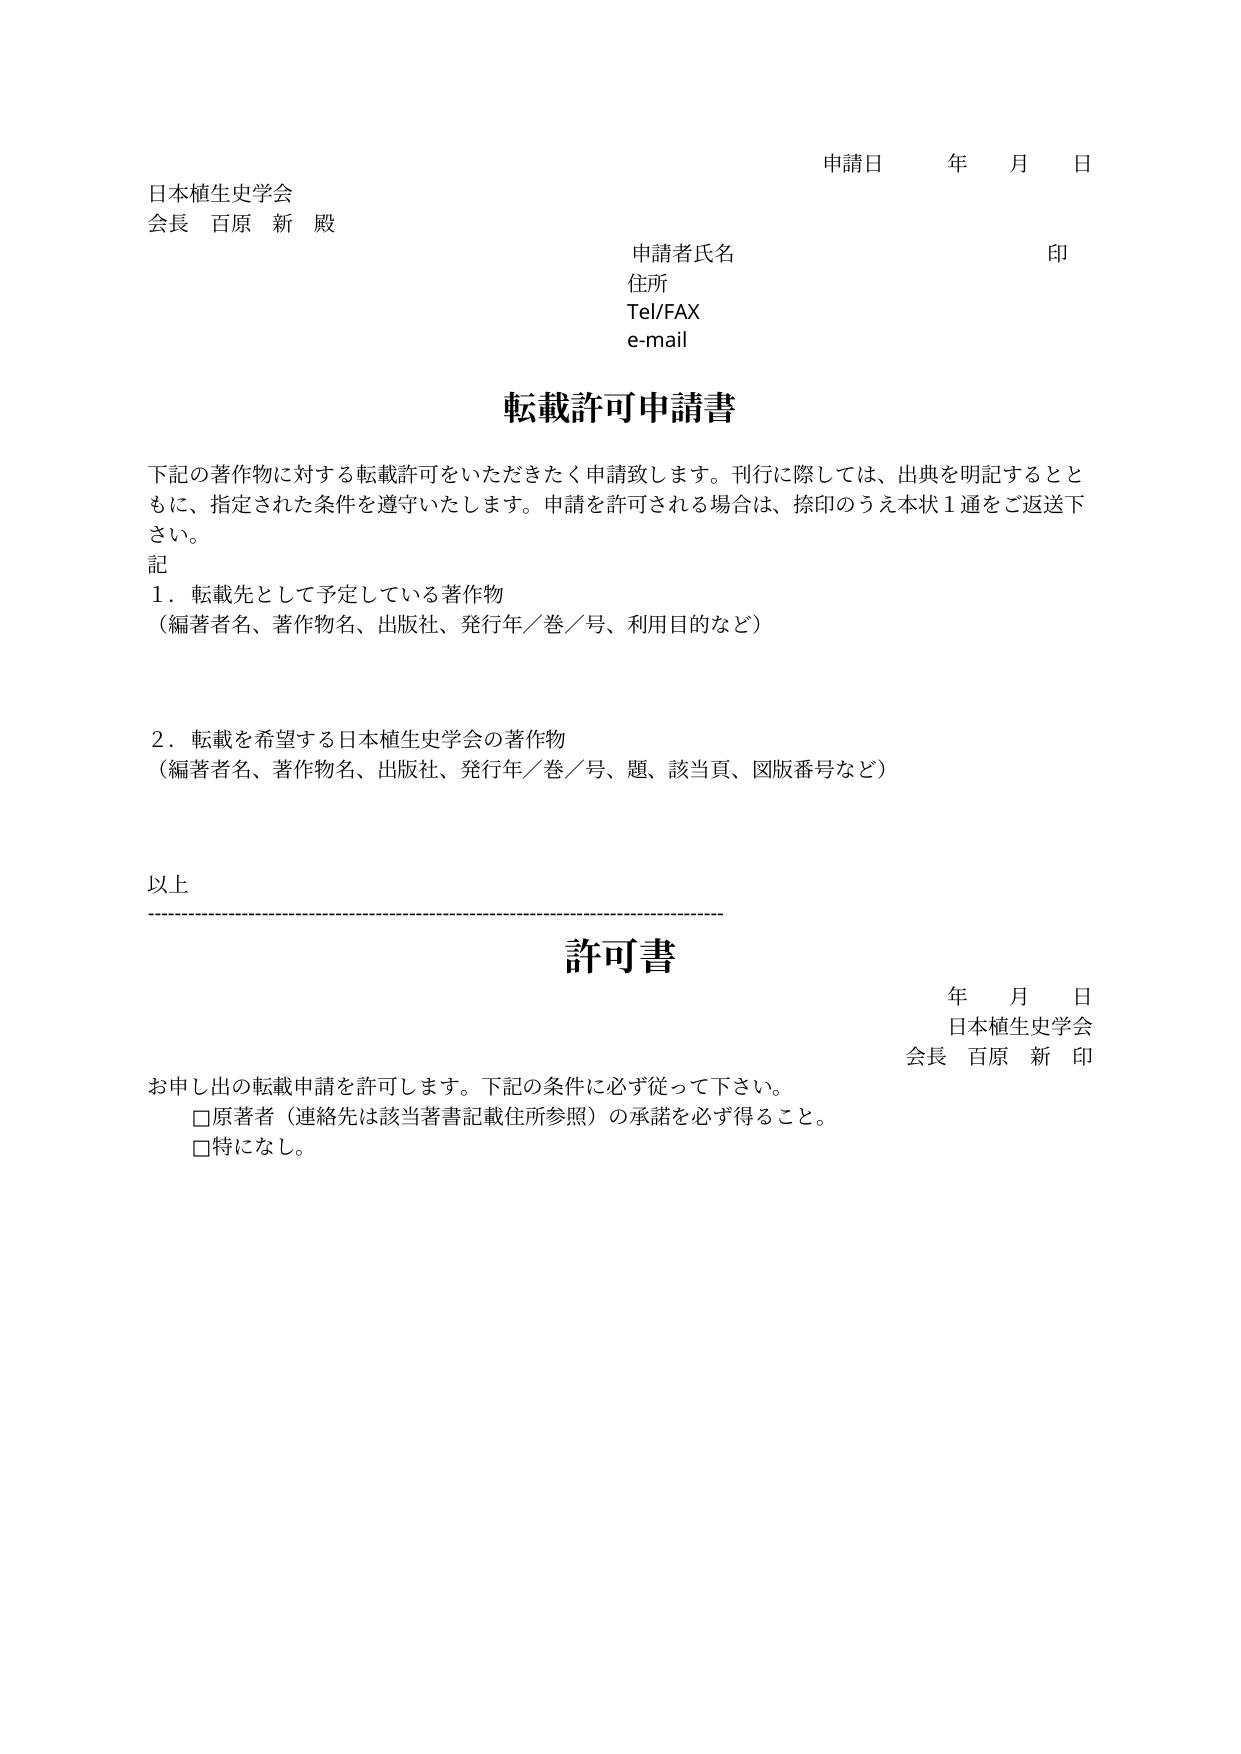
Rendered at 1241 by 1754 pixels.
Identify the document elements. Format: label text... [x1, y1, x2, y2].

text 会長 百原 新 殿 [148, 207, 1092, 237]
list 特になし。 [191, 1131, 1092, 1161]
text 年 月 日 [148, 981, 1092, 1011]
text 下記の著作物に対する転載許可をいただきたく申請致します。刊行に際しては、出典を明記するとともに、指定された条件を遵守いたします。申請を許可される場合は、捺印のうえ本状１通をご返送下さい。 [148, 459, 1092, 548]
text 記 [148, 548, 1092, 578]
text 許可書 [148, 927, 1092, 981]
text （編著者名、著作物名、出版社、発行年／巻／号、利用目的など） [148, 608, 1092, 638]
text -------------------------------------------------------------------------------------- [148, 898, 1092, 927]
text お申し出の転載申請を許可します。下記の条件に必ず従って下さい。 [148, 1071, 1092, 1100]
text 以上 [148, 869, 1092, 898]
text e-mail [148, 326, 995, 354]
text 日本植生史学会 [148, 1011, 1092, 1041]
text （編著者名、著作物名、出版社、発行年／巻／号、題、該当頁、図版番号など） [148, 753, 1092, 783]
text 日本植生史学会 [148, 178, 1092, 207]
text Tel/FAX [148, 297, 995, 326]
list 転載を希望する日本植生史学会の著作物 [148, 723, 1092, 753]
list 転載先として予定している著作物 [148, 578, 1092, 608]
text 会長 百原 新 印 [148, 1041, 1092, 1071]
text 申請日 年 月 日 [148, 148, 1092, 178]
text 住所 [148, 267, 995, 297]
text 転載許可申請書 [148, 382, 1092, 430]
list 原著者（連絡先は該当著書記載住所参照）の承諾を必ず得ること。 [191, 1100, 1092, 1131]
text 申請者氏名 印 [148, 237, 1068, 267]
